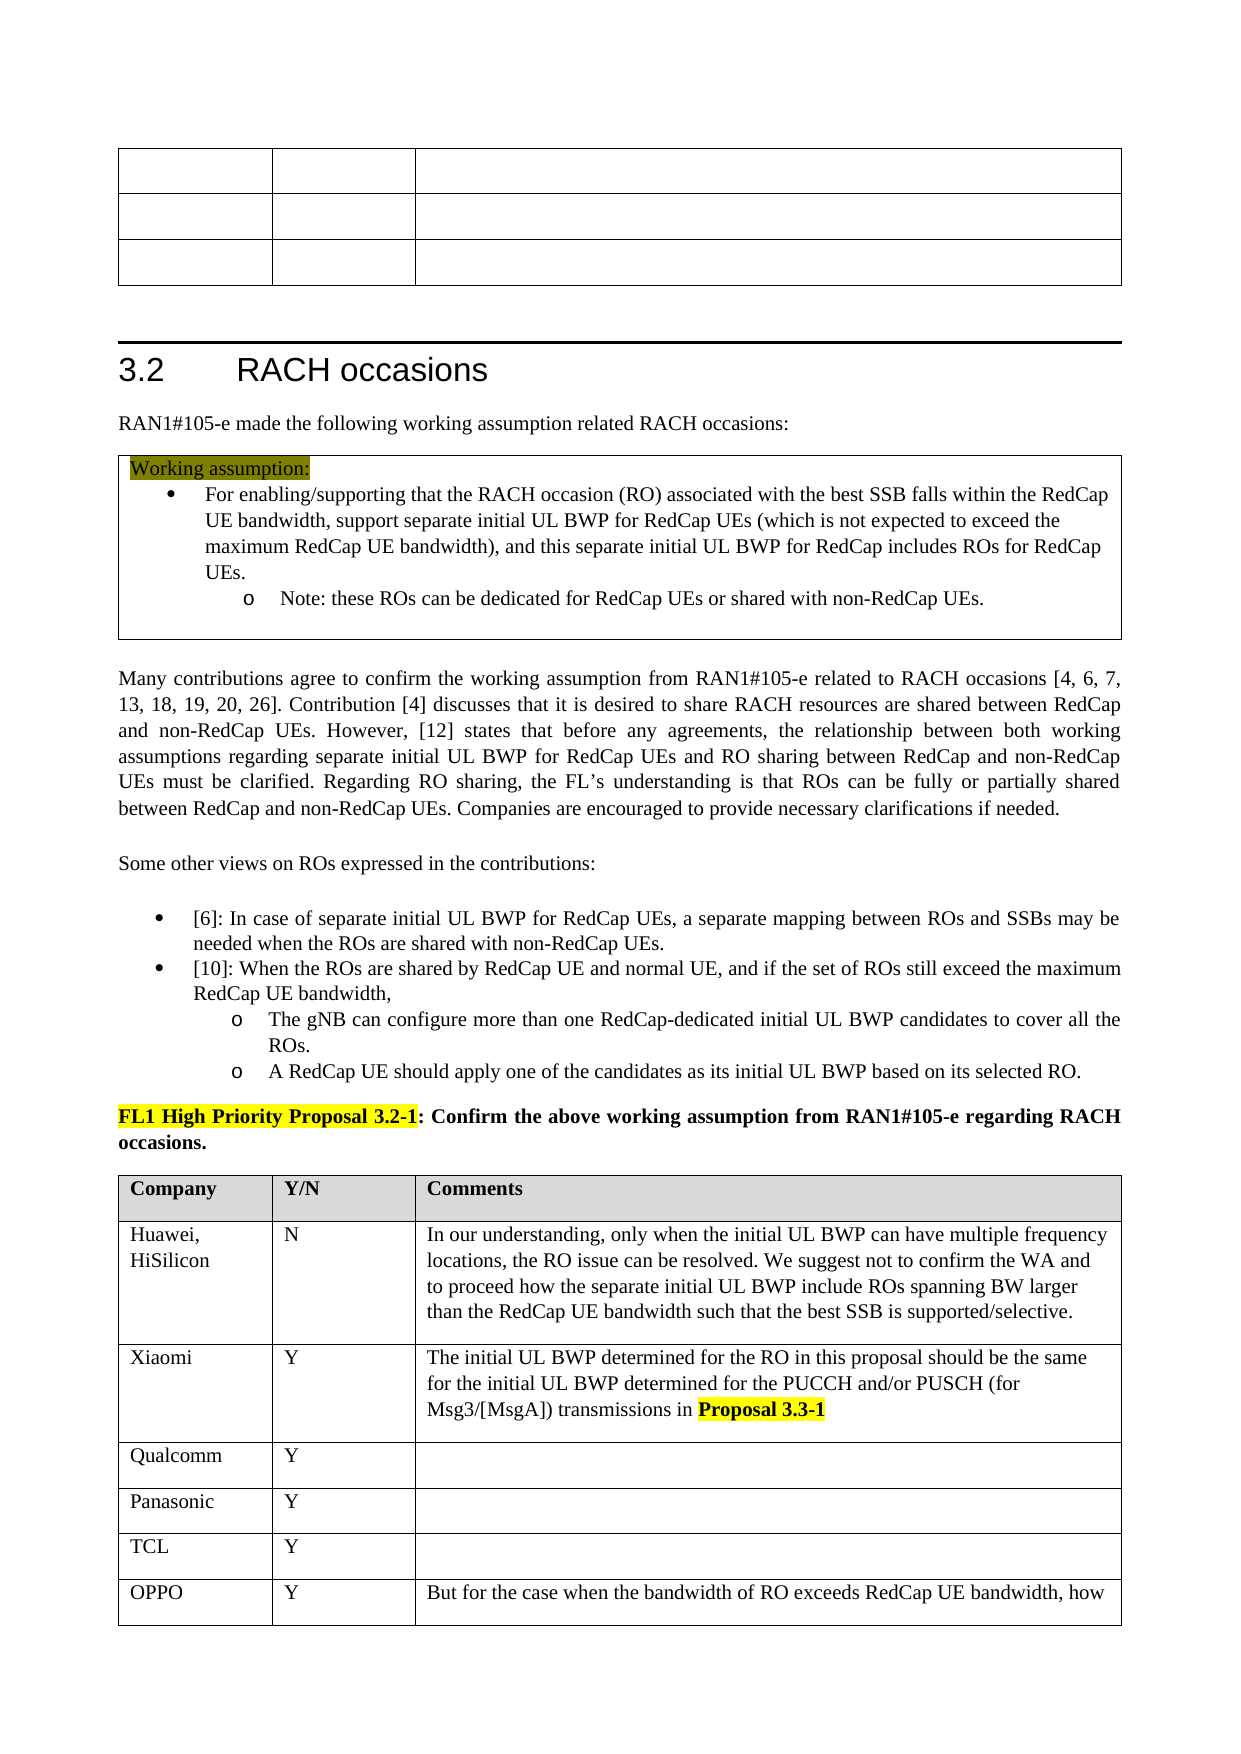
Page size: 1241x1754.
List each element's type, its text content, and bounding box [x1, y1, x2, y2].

text Some other views on ROs expressed in the contributions: [118, 851, 1122, 874]
list [10]: When the ROs are shared by RedCap UE and normal UE, and if the set of ROs still exceed the maximum RedCap UE bandwidth, [156, 956, 1122, 1005]
table_cell [119, 149, 272, 193]
list The gNB can configure more than one RedCap-dedicated initial UL BWP candidates to cover all the ROs. [231, 1006, 1122, 1057]
text Many contributions agree to confirm the working assumption from RAN1#105-e related to RACH occasions [4, 6, 7, 13, 18, 19, 20, 26]. Contribution [4] discusses that it is desired to share RACH resources are shared between RedCap and non-RedCap UEs. However, [12] states that before any agreements, the relationship between both working assumptions regarding separate initial UL BWP for RedCap UEs and RO sharing between RedCap and non-RedCap UEs must be clarified. Regarding RO sharing, the FL’s understanding is that ROs can be fully or partially shared between RedCap and non-RedCap UEs. Companies are encouraged to provide necessary clarifications if needed. [118, 640, 1122, 819]
table_header Y/N [273, 1176, 415, 1221]
table_cell [416, 1489, 1121, 1533]
table_cell [273, 240, 415, 285]
list [6]: In case of separate initial UL BWP for RedCap UEs, a separate mapping between ROs and SSBs may be needed when the ROs are shared with non-RedCap UEs. [156, 906, 1122, 955]
table_cell Y [273, 1534, 415, 1579]
table_cell OPPO [119, 1580, 272, 1625]
table_cell N [273, 1222, 415, 1344]
table_cell Huawei, HiSilicon [119, 1222, 272, 1344]
table_cell Y [273, 1489, 415, 1533]
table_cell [416, 1580, 1121, 1625]
table_cell [416, 1443, 1121, 1487]
table_cell Y [273, 1580, 415, 1625]
table_cell The initial UL BWP determined for the RO in this proposal should be the same for the initial UL BWP determined for the PUCCH and/or PUSCH (for Msg3/[MsgA]) transmissions in Proposal 3.3-1 [416, 1345, 1121, 1442]
table_cell [416, 149, 1121, 193]
table_cell [119, 194, 272, 239]
table_cell [416, 194, 1121, 239]
table_cell Panasonic [119, 1489, 272, 1533]
table_header Working assumption: For enabling/supporting that the RACH occasion (RO) associated with the best SSB falls within the RedCap UE bandwidth, support separate initial UL BWP for RedCap UEs (which is not expected to exceed the maximum RedCap UE bandwidth), and this separate initial UL BWP for RedCap includes ROs for RedCap UEs. Note: these ROs can be dedicated for RedCap UEs or shared with non-RedCap UEs. [119, 456, 1121, 639]
text FL1 High Priority Proposal 3.2-1: Confirm the above working assumption from RAN1#105-e regarding RACH occasions. [118, 1104, 1122, 1154]
text RAN1#105-e made the following working assumption related RACH occasions: [118, 410, 1122, 434]
table_cell [273, 194, 415, 239]
subtitle RACH occasions [118, 344, 1122, 389]
table_cell Y [273, 1345, 415, 1442]
table_cell In our understanding, only when the initial UL BWP can have multiple frequency locations, the RO issue can be resolved. We suggest not to confirm the WA and to proceed how the separate initial UL BWP include ROs spanning BW larger than the RedCap UE bandwidth such that the best SSB is supported/selective. [416, 1222, 1121, 1344]
table_cell [273, 149, 415, 193]
list A RedCap UE should apply one of the candidates as its initial UL BWP based on its selected RO. [231, 1058, 1122, 1084]
table_cell [119, 240, 272, 285]
table_cell [416, 240, 1121, 285]
table_cell [416, 1534, 1121, 1579]
table_header Company [119, 1176, 272, 1221]
table_cell Qualcomm [119, 1443, 272, 1487]
table_cell TCL [119, 1534, 272, 1579]
table_cell Xiaomi [119, 1345, 272, 1442]
table_cell Y [273, 1443, 415, 1487]
table_header Comments [416, 1176, 1121, 1221]
